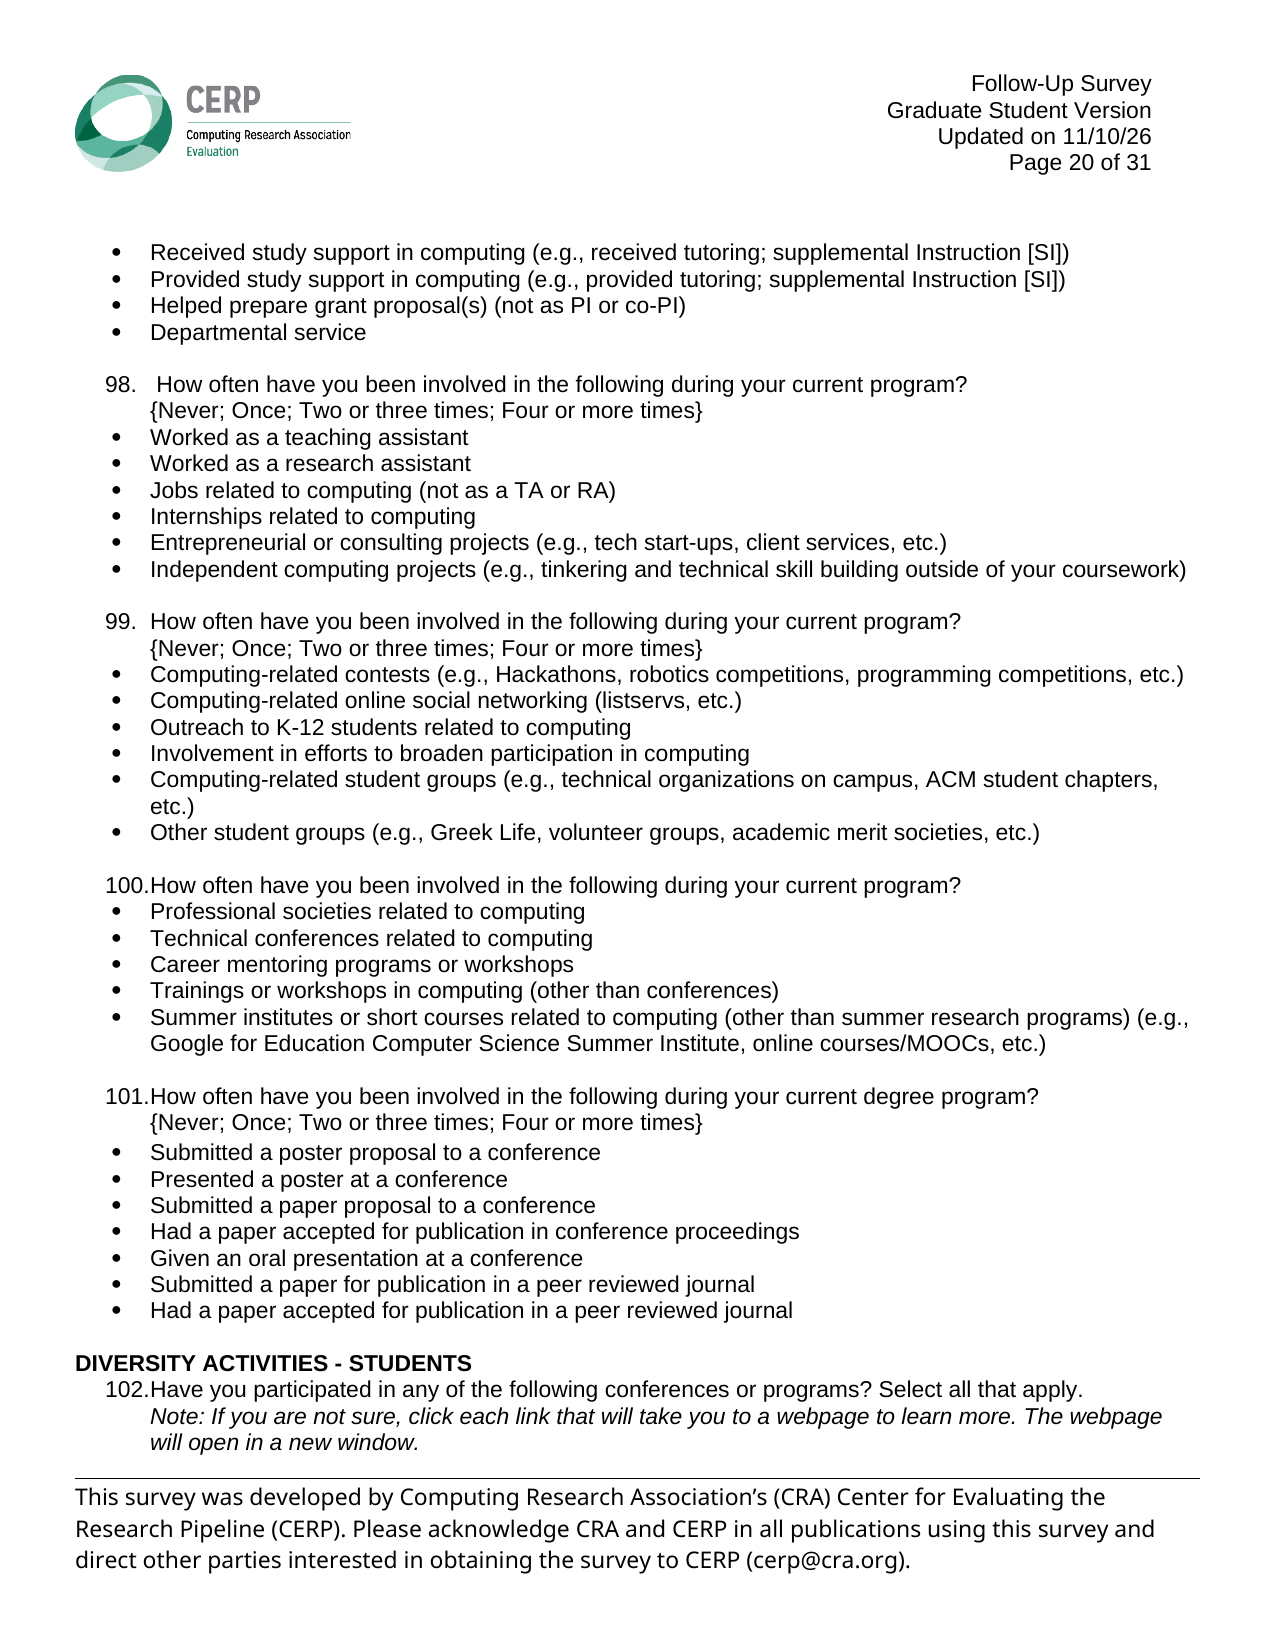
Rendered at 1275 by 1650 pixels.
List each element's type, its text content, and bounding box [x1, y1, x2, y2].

list Computing-related online social networking (listservs, etc.) [112, 687, 1200, 714]
list Professional societies related to computing [112, 898, 1200, 924]
list Submitted a paper proposal to a conference [112, 1192, 1200, 1218]
list Have you participated in any of the following conferences or programs? Select all that apply. [105, 1376, 1200, 1403]
list How often have you been involved in the following during your current program? [105, 371, 1200, 397]
list Internships related to computing [112, 503, 1200, 529]
list How often have you been involved in the following during your current program? [105, 872, 1200, 898]
list {Never; Once; Two or three times; Four or more times} [150, 397, 1200, 424]
list Jobs related to computing (not as a TA or RA) [112, 477, 1200, 503]
list Received study support in computing (e.g., received tutoring; supplemental Instruction [SI]) [112, 239, 1200, 266]
picture [75, 75, 351, 172]
list Technical conferences related to computing [112, 924, 1200, 951]
list Helped prepare grant proposal(s) (not as PI or co-PI) [112, 292, 1200, 318]
list Other student groups (e.g., Greek Life, volunteer groups, academic merit societies, etc.) [112, 819, 1200, 846]
text DIVERSITY ACTIVITIES - STUDENTS [75, 1350, 1200, 1376]
list Career mentoring programs or workshops [112, 951, 1200, 977]
list {Never; Once; Two or three times; Four or more times} [150, 1109, 1200, 1135]
list Summer institutes or short courses related to computing (other than summer research programs) (e.g., Google for Education Computer Science Summer Institute, online courses/MOOCs, etc.) [112, 1004, 1200, 1056]
list Given an oral presentation at a conference [112, 1245, 1200, 1271]
list Outreach to K-12 students related to computing [112, 714, 1200, 740]
list Presented a poster at a conference [112, 1166, 1200, 1192]
list Computing-related contests (e.g., Hackathons, robotics competitions, programming competitions, etc.) [112, 661, 1200, 687]
list Entrepreneurial or consulting projects (e.g., tech start-ups, client services, etc.) [112, 529, 1200, 556]
list Departmental service [112, 318, 1200, 345]
list Submitted a poster proposal to a conference [112, 1139, 1200, 1166]
list How often have you been involved in the following during your current program? [105, 608, 1200, 635]
list Submitted a paper for publication in a peer reviewed journal [112, 1271, 1200, 1297]
list Provided study support in computing (e.g., provided tutoring; supplemental Instruction [SI]) [112, 266, 1200, 292]
list Had a paper accepted for publication in a peer reviewed journal [112, 1297, 1200, 1324]
list {Never; Once; Two or three times; Four or more times} [150, 635, 1200, 661]
list Computing-related student groups (e.g., technical organizations on campus, ACM student chapters, etc.) [112, 766, 1200, 819]
list Worked as a teaching assistant [112, 424, 1200, 450]
list Involvement in efforts to broaden participation in computing [112, 740, 1200, 766]
list Trainings or workshops in computing (other than conferences) [112, 977, 1200, 1004]
list Had a paper accepted for publication in conference proceedings [112, 1218, 1200, 1245]
list Independent computing projects (e.g., tinkering and technical skill building outside of your coursework) [112, 556, 1200, 582]
list Worked as a research assistant [112, 450, 1200, 477]
list How often have you been involved in the following during your current degree program? [105, 1083, 1200, 1109]
list Note: If you are not sure, click each link that will take you to a webpage to learn more. The webpage will open in a new window. [150, 1403, 1200, 1456]
